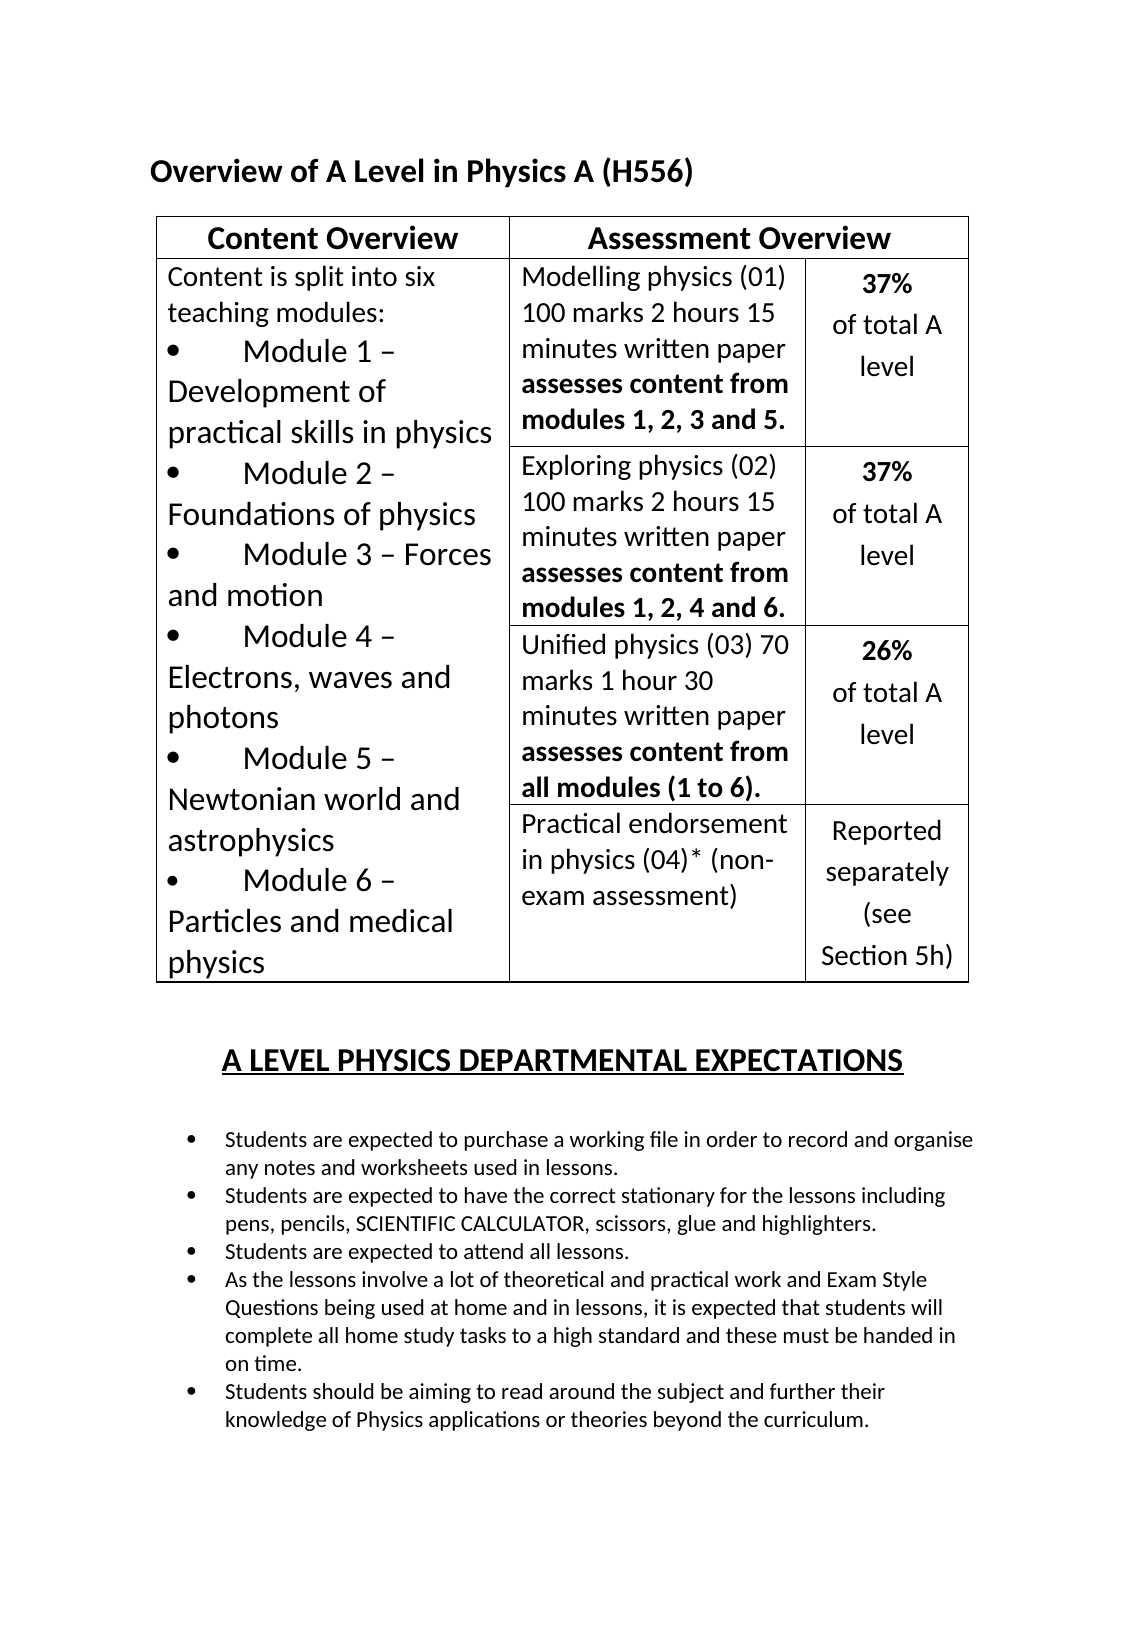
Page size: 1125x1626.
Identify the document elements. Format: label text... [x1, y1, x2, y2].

table_cell Exploring physics (02) 100 marks 2 hours 15 minutes written paper assesses content from modules 1, 2, 4 and 6. [510, 447, 805, 625]
table_cell Modelling physics (01) 100 marks 2 hours 15 minutes written paper assesses content from modules 1, 2, 3 and 5. [510, 259, 805, 446]
table_header Content Overview [157, 217, 509, 257]
table_cell 37% of total A level [806, 259, 968, 446]
text Overview of A Level in Physics A (H556) [150, 150, 975, 191]
list As the lessons involve a lot of theoretical and practical work and Exam Style Questions being used at home and in lessons, it is expected that students will complete all home study tasks to a high standard and these must be handed in on time. [187, 1265, 975, 1377]
text A LEVEL PHYSICS DEPARTMENTAL EXPECTATIONS [150, 1038, 975, 1079]
table_cell Reported separately (see Section 5h) [806, 805, 968, 981]
table_cell Content is split into six teaching modules: Module 1 – Development of practical skills in physics Module 2 – Foundations of physics Module 3 – Forces and motion Module 4 – Electrons, waves and photons Module 5 – Newtonian world and astrophysics Module 6 – Particles and medical physics [157, 259, 509, 981]
table_cell Unified physics (03) 70 marks 1 hour 30 minutes written paper assesses content from all modules (1 to 6). [510, 626, 805, 804]
list Students are expected to have the correct stationary for the lessons including pens, pencils, SCIENTIFIC CALCULATOR, scissors, glue and highlighters. [187, 1181, 975, 1237]
table_cell 37% of total A level [806, 447, 968, 625]
table_header Assessment Overview [510, 217, 968, 257]
list Students should be aiming to read around the subject and further their knowledge of Physics applications or theories beyond the curriculum. [187, 1377, 975, 1433]
list Students are expected to purchase a working file in order to record and organise any notes and worksheets used in lessons. [187, 1125, 975, 1181]
table_cell 26% of total A level [806, 626, 968, 804]
table_cell Practical endorsement in physics (04)* (non-exam assessment) [510, 805, 805, 981]
list Students are expected to attend all lessons. [187, 1237, 975, 1265]
